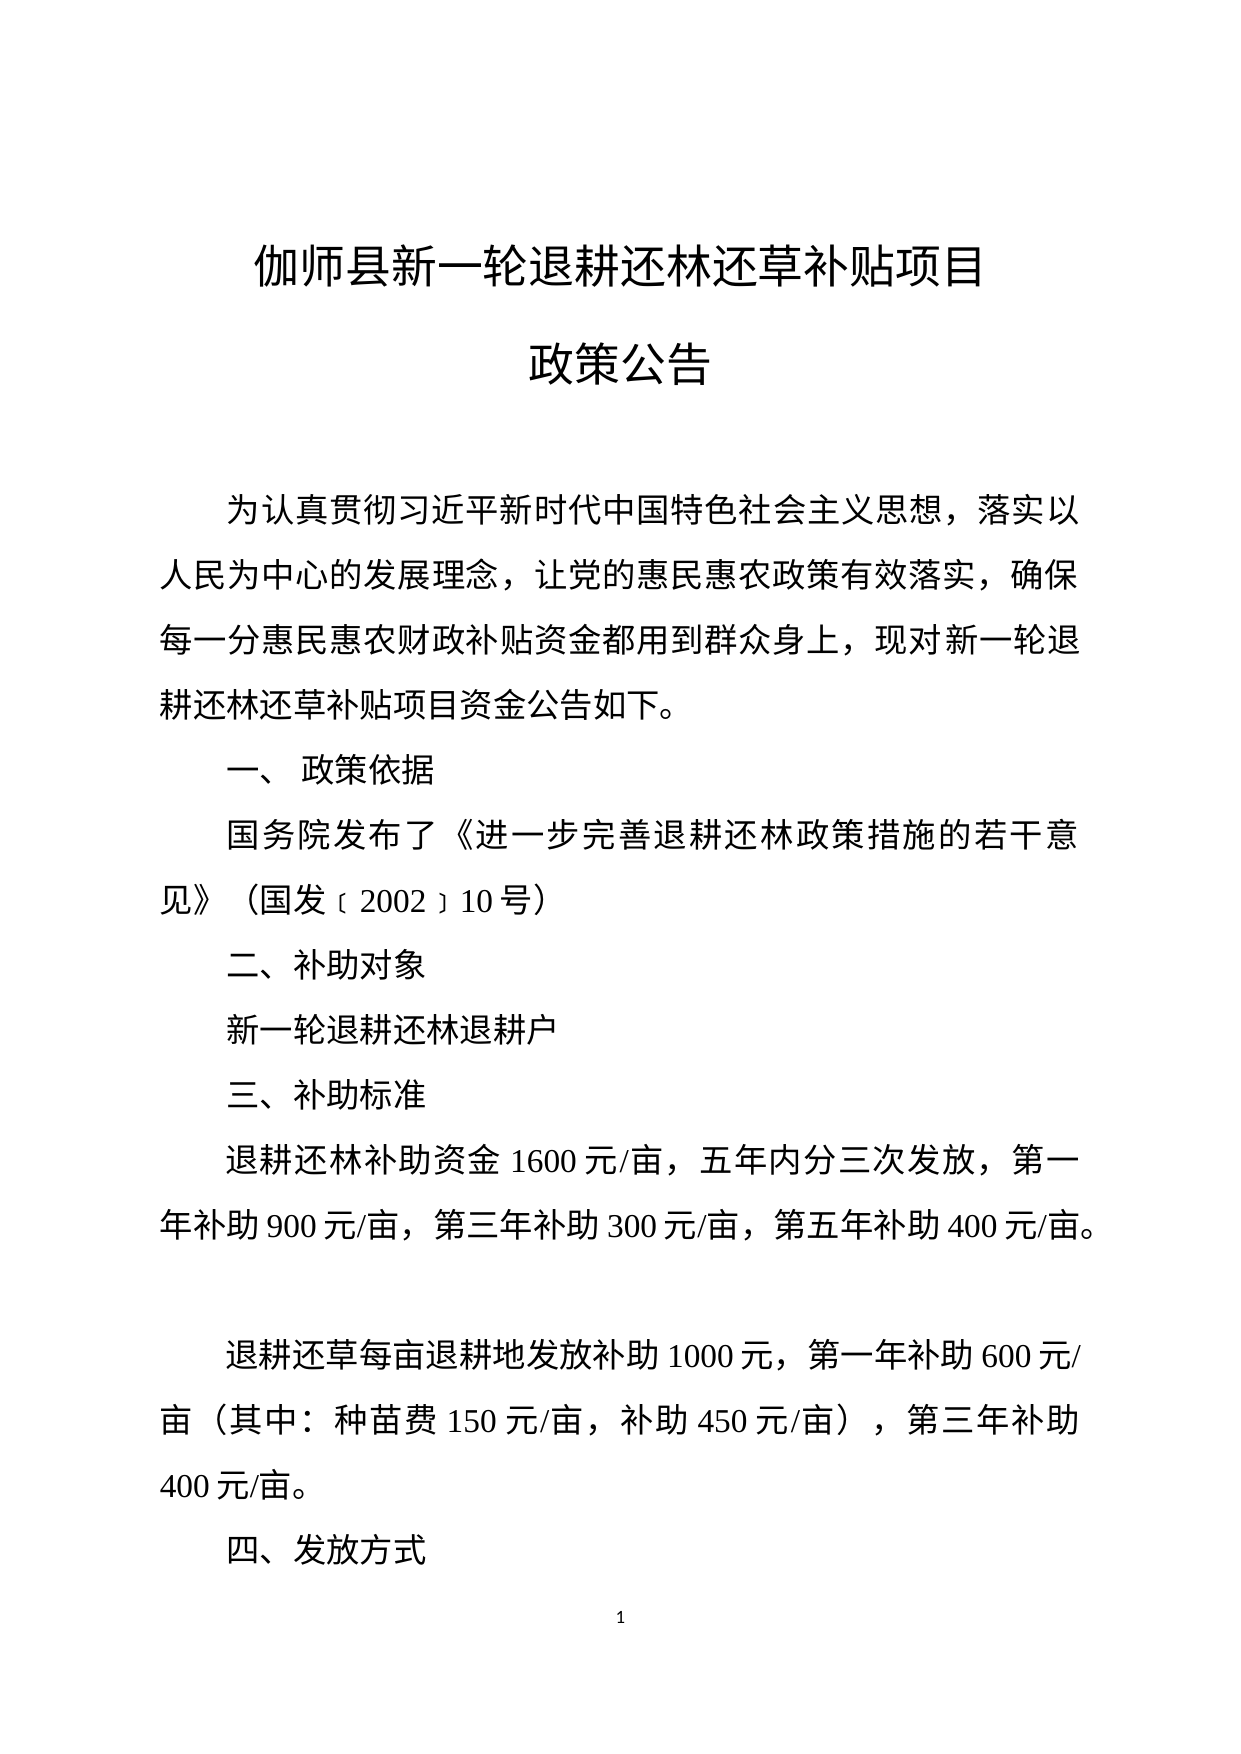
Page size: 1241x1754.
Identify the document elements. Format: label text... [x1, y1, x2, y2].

text 政策公告 [159, 313, 1081, 410]
text 退耕还草每亩退耕地发放补助1000元，第一年补助600元/亩（其中：种苗费150元/亩，补助450元/亩），第三年补助400元/亩。 [159, 1320, 1081, 1515]
list 四、发放方式 [226, 1515, 1081, 1580]
text 为认真贯彻习近平新时代中国特色社会主义思想，落实以人民为中心的发展理念，让党的惠民惠农政策有效落实，确保每一分惠民惠农财政补贴资金都用到群众身上，现对新一轮退耕还林还草补贴项目资金公告如下。 [159, 475, 1081, 735]
list 二、补助对象 [159, 930, 1081, 995]
list 政策依据 [226, 735, 1081, 800]
list 三、补助标准 [226, 1060, 1081, 1125]
text 退耕还林补助资金1600元/亩，五年内分三次发放，第一年补助900元/亩，第三年补助300元/亩，第五年补助400元/亩。 [159, 1125, 1081, 1320]
list 国务院发布了《进一步完善退耕还林政策措施的若干意见》（国发﹝2002﹞10号） [159, 800, 1081, 930]
text 新一轮退耕还林退耕户 [159, 995, 1081, 1060]
text 伽师县新一轮退耕还林还草补贴项目 [159, 215, 1081, 313]
